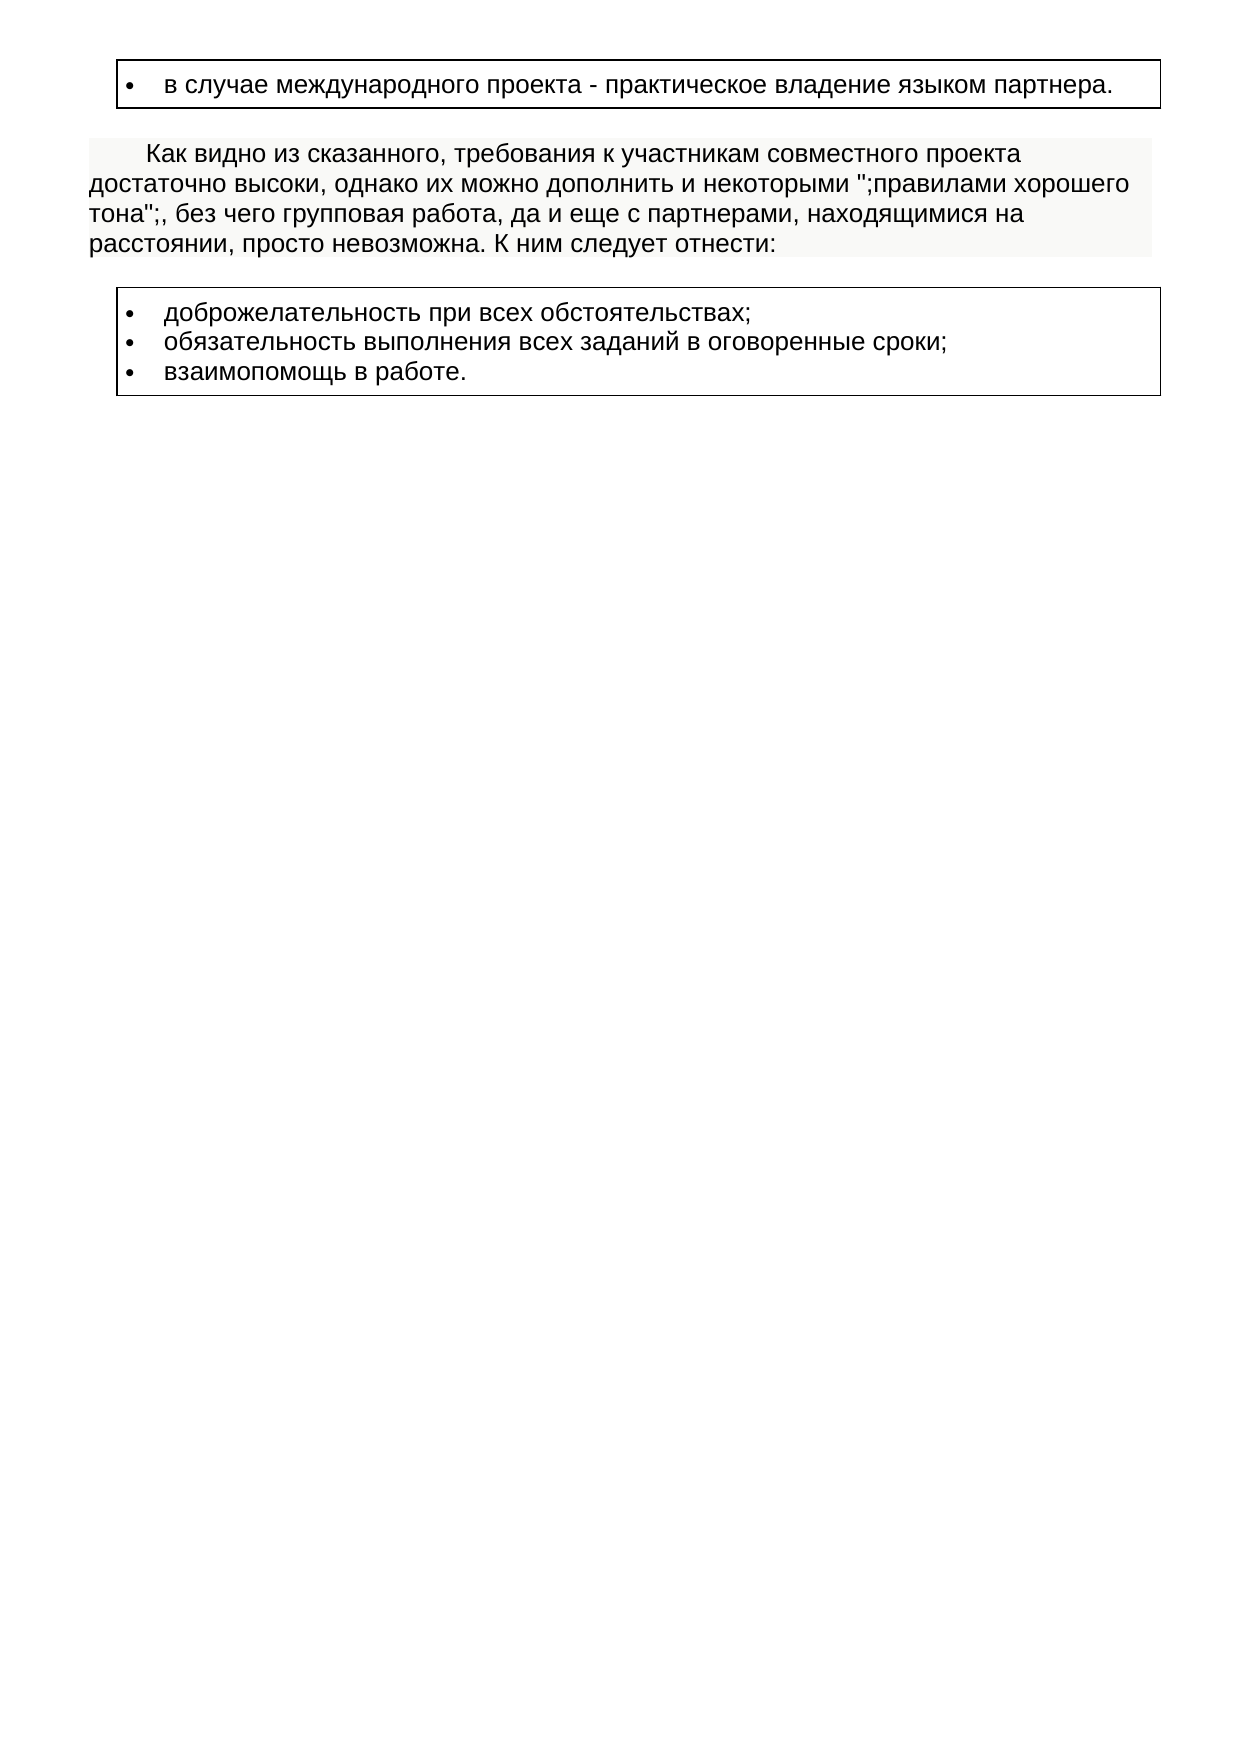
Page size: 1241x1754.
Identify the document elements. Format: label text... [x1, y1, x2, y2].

text Как видно из сказанного, требования к участникам совместного проекта достаточно высоки, однако их можно дополнить и некоторыми ";правилами хорошего тона";, без чего групповая работа, да и еще с партнерами, находящимися на расстоянии, просто невозможна. К ним следует отнести: [89, 138, 1152, 257]
list обязательность выполнения всех заданий в оговоренные сроки; [118, 317, 1160, 346]
list взаимопомощь в работе. [118, 346, 1160, 395]
list в случае международного проекта - практическое владение языком партнера. [118, 61, 1160, 107]
list доброжелательность при всех обстоятельствах; [118, 288, 1160, 317]
